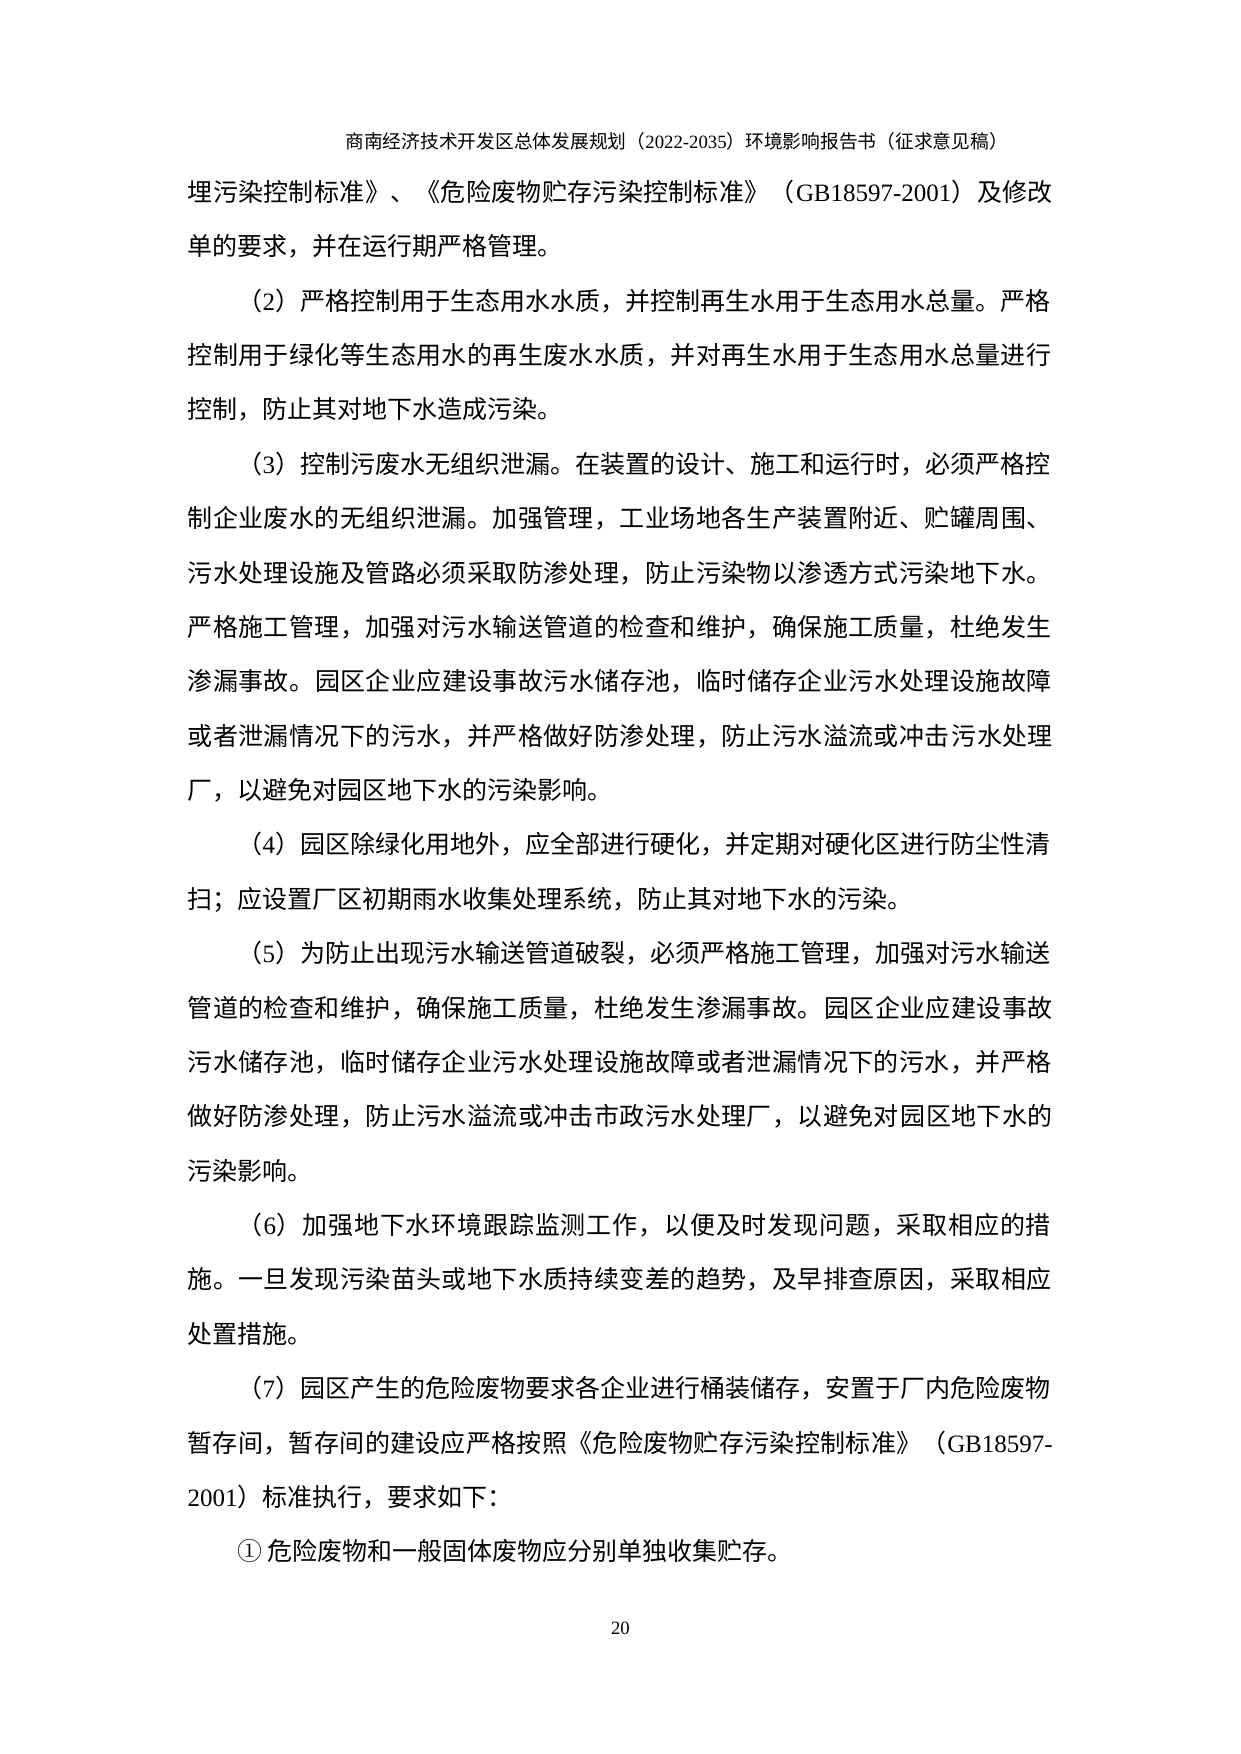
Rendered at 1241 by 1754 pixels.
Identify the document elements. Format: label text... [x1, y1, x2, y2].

text （5）为防止出现污水输送管道破裂，必须严格施工管理，加强对污水输送管道的检查和维护，确保施工质量，杜绝发生渗漏事故。园区企业应建设事故污水储存池，临时储存企业污水处理设施故障或者泄漏情况下的污水，并严格做好防渗处理，防止污水溢流或冲击市政污水处理厂，以避免对园区地下水的污染影响。 [187, 934, 1053, 1187]
text （7）园区产生的危险废物要求各企业进行桶装储存，安置于厂内危险废物暂存间，暂存间的建设应严格按照《危险废物贮存污染控制标准》（GB18597-2001）标准执行，要求如下： [187, 1369, 1053, 1514]
text （2）严格控制用于生态用水水质，并控制再生水用于生态用水总量。严格控制用于绿化等生态用水的再生废水水质，并对再生水用于生态用水总量进行控制，防止其对地下水造成污染。 [187, 281, 1053, 426]
text （3）控制污废水无组织泄漏。在装置的设计、施工和运行时，必须严格控制企业废水的无组织泄漏。加强管理，工业场地各生产装置附近、贮罐周围、污水处理设施及管路必须采取防渗处理，防止污染物以渗透方式污染地下水。严格施工管理，加强对污水输送管道的检查和维护，确保施工质量，杜绝发生渗漏事故。园区企业应建设事故污水储存池，临时储存企业污水处理设施故障或者泄漏情况下的污水，并严格做好防渗处理，防止污水溢流或冲击污水处理厂，以避免对园区地下水的污染影响。 [187, 444, 1053, 807]
text ①危险废物和一般固体废物应分别单独收集贮存。 [187, 1532, 1053, 1568]
text （6）加强地下水环境跟踪监测工作，以便及时发现问题，采取相应的措施。一旦发现污染苗头或地下水质持续变差的趋势，及早排查原因，采取相应处置措施。 [187, 1206, 1053, 1351]
text （4）园区除绿化用地外，应全部进行硬化，并定期对硬化区进行防尘性清扫；应设置厂区初期雨水收集处理系统，防止其对地下水的污染。 [187, 825, 1053, 916]
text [187, 172, 1053, 263]
